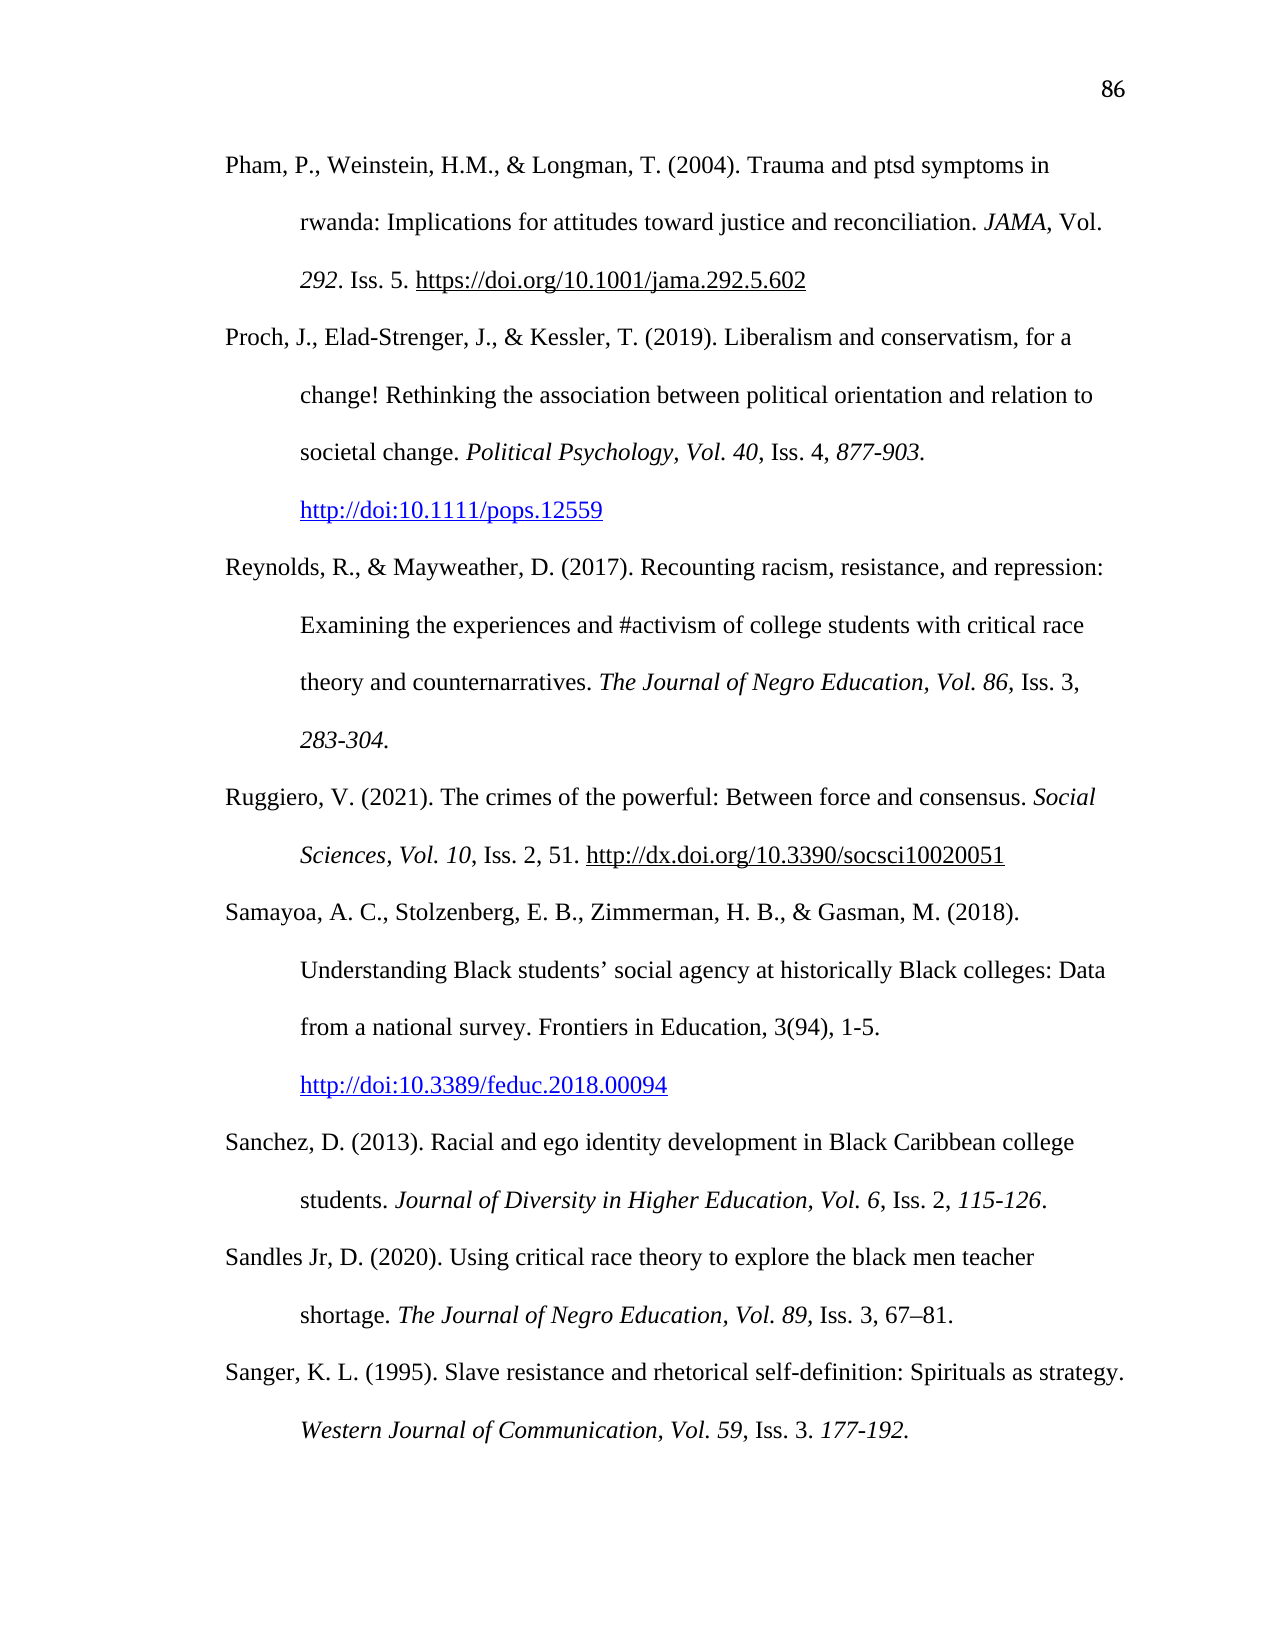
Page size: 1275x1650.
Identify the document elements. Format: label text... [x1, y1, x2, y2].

text Sanger, K. L. (1995). Slave resistance and rhetorical self-definition: Spirituals as strategy. [225, 1357, 1125, 1386]
text Proch, J., Elad-Strenger, J., & Kessler, T. (2019). Liberalism and conservatism, for a change! Rethinking the association between political orientation and relation to societal change. Political Psychology, Vol. 40, Iss. 4, 877-903. http://doi:10.1111/pops.12559 [225, 322, 1125, 524]
text Sandles Jr, D. (2020). Using critical race theory to explore the black men teacher shortage. The Journal of Negro Education, Vol. 89, Iss. 3, 67–81. [225, 1242, 1125, 1329]
text Sanchez, D. (2013). Racial and ego identity development in Black Caribbean college students. Journal of Diversity in Higher Education, Vol. 6, Iss. 2, 115-126. [225, 1127, 1125, 1214]
text Reynolds, R., & Mayweather, D. (2017). Recounting racism, resistance, and repression: Examining the experiences and #activism of college students with critical race theory and counternarratives. The Journal of Negro Education, Vol. 86, Iss. 3, 283-304. [225, 552, 1125, 754]
text Western Journal of Communication, Vol. 59, Iss. 3. 177-192. [300, 1415, 1125, 1444]
text Pham, P., Weinstein, H.M., & Longman, T. (2004). Trauma and ptsd symptoms in rwanda: Implications for attitudes toward justice and reconciliation. JAMA, Vol. 292. Iss. 5. https://doi.org/10.1001/jama.292.5.602 [225, 150, 1125, 294]
text Samayoa, A. C., Stolzenberg, E. B., Zimmerman, H. B., & Gasman, M. (2018). Understanding Black students’ social agency at historically Black colleges: Data from a national survey. Frontiers in Education, 3(94), 1-5. http://doi:10.3389/feduc.2018.00094 [225, 897, 1125, 1099]
text Ruggiero, V. (2021). The crimes of the powerful: Between force and consensus. Social Sciences, Vol. 10, Iss. 2, 51. http://dx.doi.org/10.3390/socsci10020051 [225, 782, 1125, 869]
